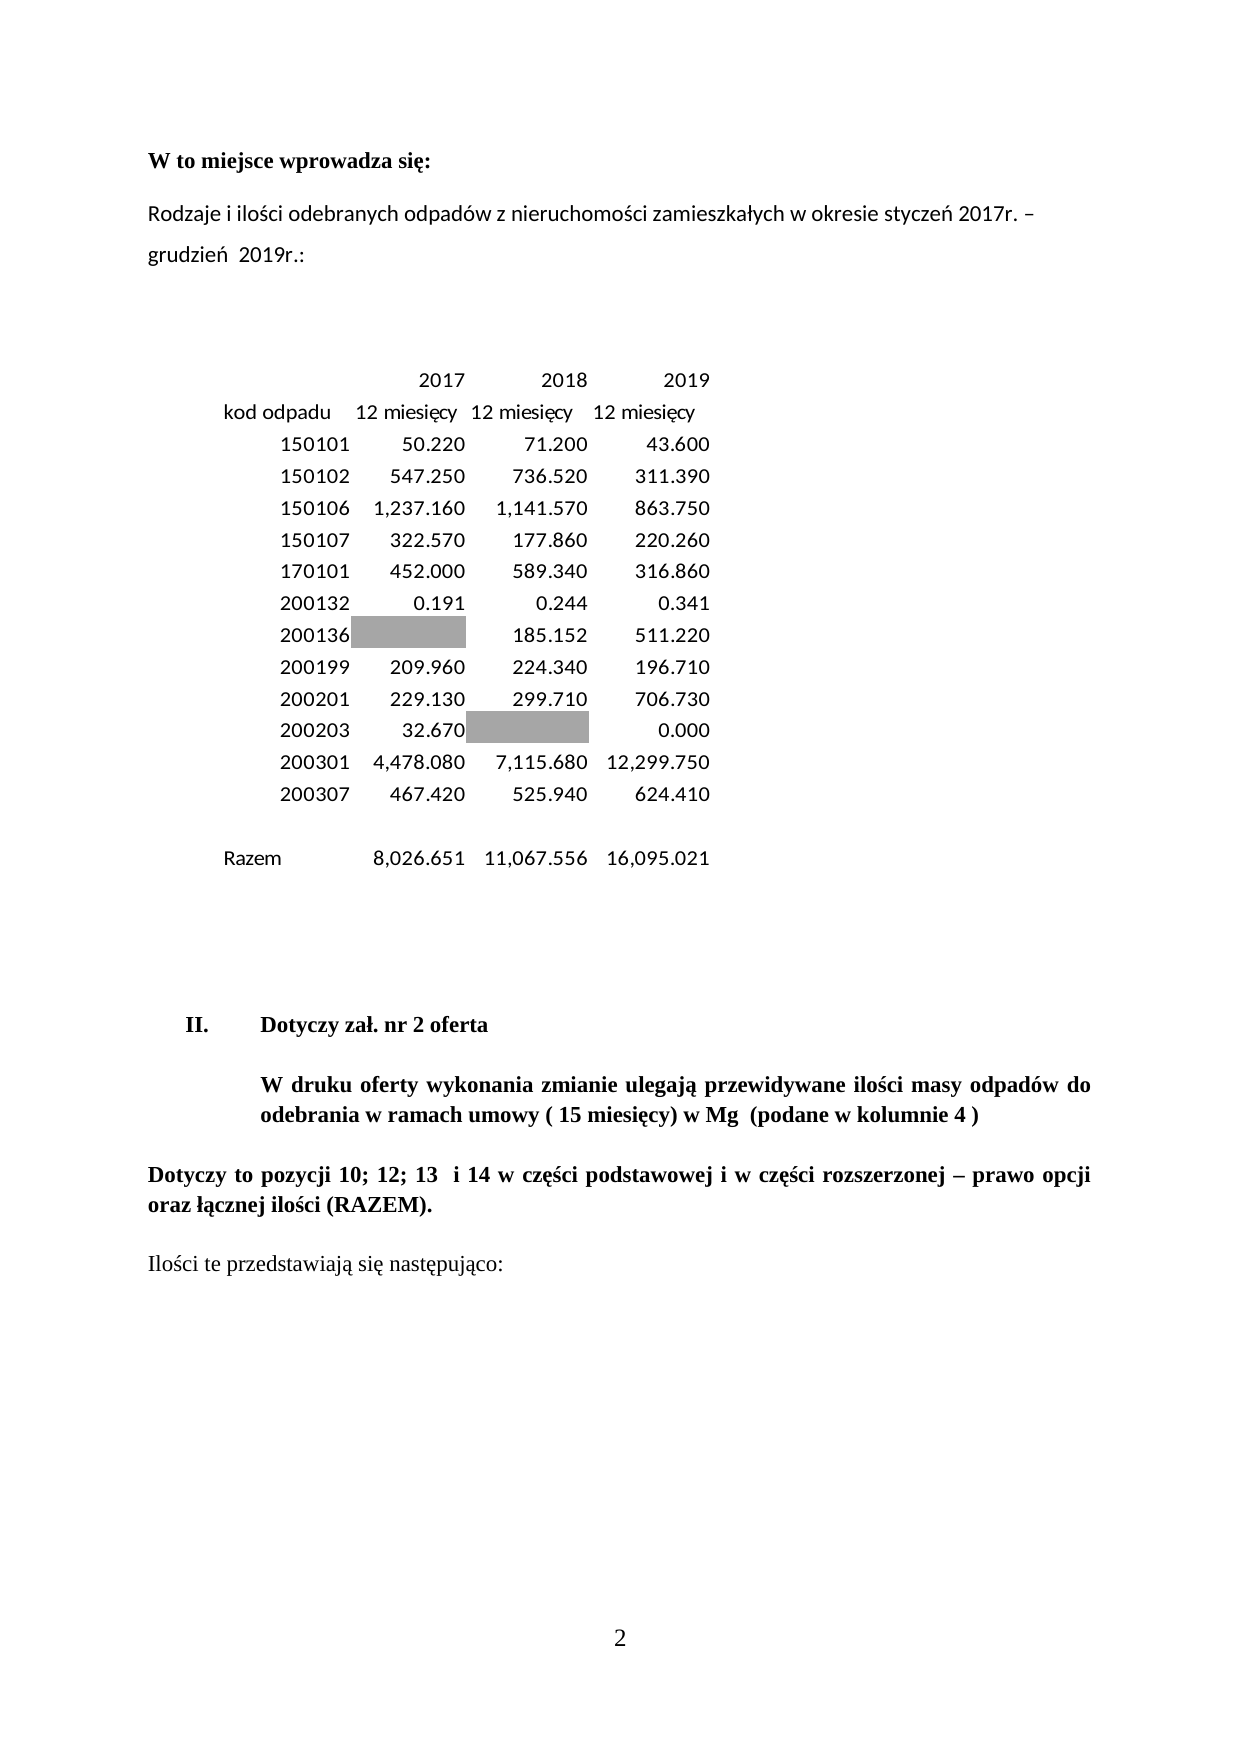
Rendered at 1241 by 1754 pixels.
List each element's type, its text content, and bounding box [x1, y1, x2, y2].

list Dotyczy zał. nr 2 oferta [185, 1011, 1093, 1037]
text Ilości te przedstawiają się następująco: [148, 1250, 1093, 1277]
list Rodzaje i ilości odebranych odpadów z nieruchomości zamieszkałych w okresie styczeń 2017r. – grudzień 2019r.: [148, 199, 1093, 269]
text Dotyczy to pozycji 10; 12; 13 i 14 w części podstawowej i w części rozszerzonej – prawo opcji oraz łącznej ilości (RAZEM). [148, 1161, 1093, 1217]
text W to miejsce wprowadza się: [148, 148, 1093, 174]
list W druku oferty wykonania zmianie ulegają przewidywane ilości masy odpadów do odebrania w ramach umowy ( 15 miesięcy) w Mg (podane w kolumnie 4 ) [260, 1071, 1093, 1128]
